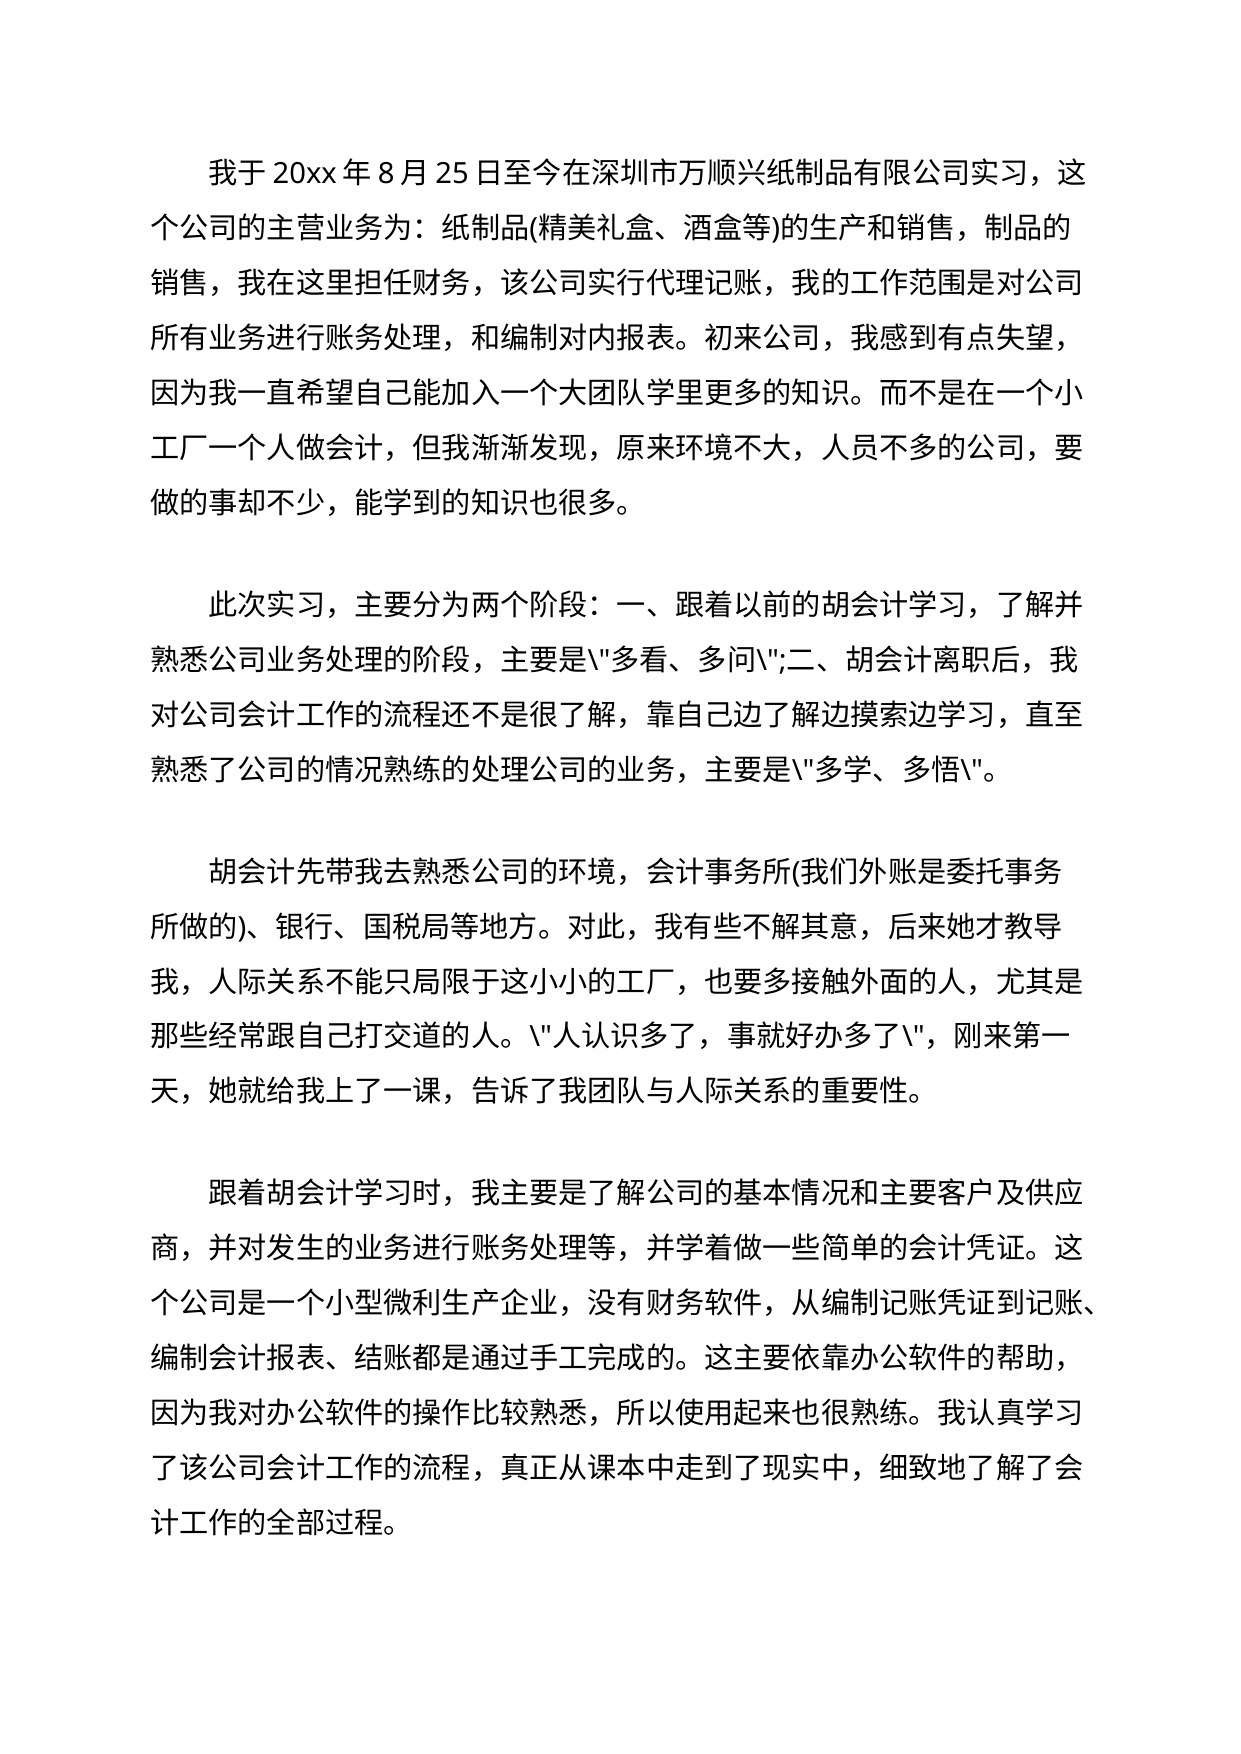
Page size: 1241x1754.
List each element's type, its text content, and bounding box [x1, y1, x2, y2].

text 胡会计先带我去熟悉公司的环境，会计事务所(我们外账是委托事务所做的)、银行、国税局等地方。对此，我有些不解其意，后来她才教导我，人际关系不能只局限于这小小的工厂，也要多接触外面的人，尤其是那些经常跟自己打交道的人。\"人认识多了，事就好办多了\"，刚来第一天，她就给我上了一课，告诉了我团队与人际关系的重要性。 [150, 848, 1090, 1110]
text 我于20xx年8月25日至今在深圳市万顺兴纸制品有限公司实习，这个公司的主营业务为：纸制品(精美礼盒、酒盒等)的生产和销售，制品的销售，我在这里担任财务，该公司实行代理记账，我的工作范围是对公司所有业务进行账务处理，和编制对内报表。初来公司，我感到有点失望，因为我一直希望自己能加入一个大团队学里更多的知识。而不是在一个小工厂一个人做会计，但我渐渐发现，原来环境不大，人员不多的公司，要做的事却不少，能学到的知识也很多。 [150, 150, 1090, 522]
text 跟着胡会计学习时，我主要是了解公司的基本情况和主要客户及供应商，并对发生的业务进行账务处理等，并学着做一些简单的会计凭证。这个公司是一个小型微利生产企业，没有财务软件，从编制记账凭证到记账、编制会计报表、结账都是通过手工完成的。这主要依靠办公软件的帮助，因为我对办公软件的操作比较熟悉，所以使用起来也很熟练。我认真学习了该公司会计工作的流程，真正从课本中走到了现实中，细致地了解了会计工作的全部过程。 [150, 1170, 1090, 1541]
text 此次实习，主要分为两个阶段：一、跟着以前的胡会计学习，了解并熟悉公司业务处理的阶段，主要是\"多看、多问\";二、胡会计离职后，我对公司会计工作的流程还不是很了解，靠自己边了解边摸索边学习，直至熟悉了公司的情况熟练的处理公司的业务，主要是\"多学、多悟\"。 [150, 581, 1090, 788]
